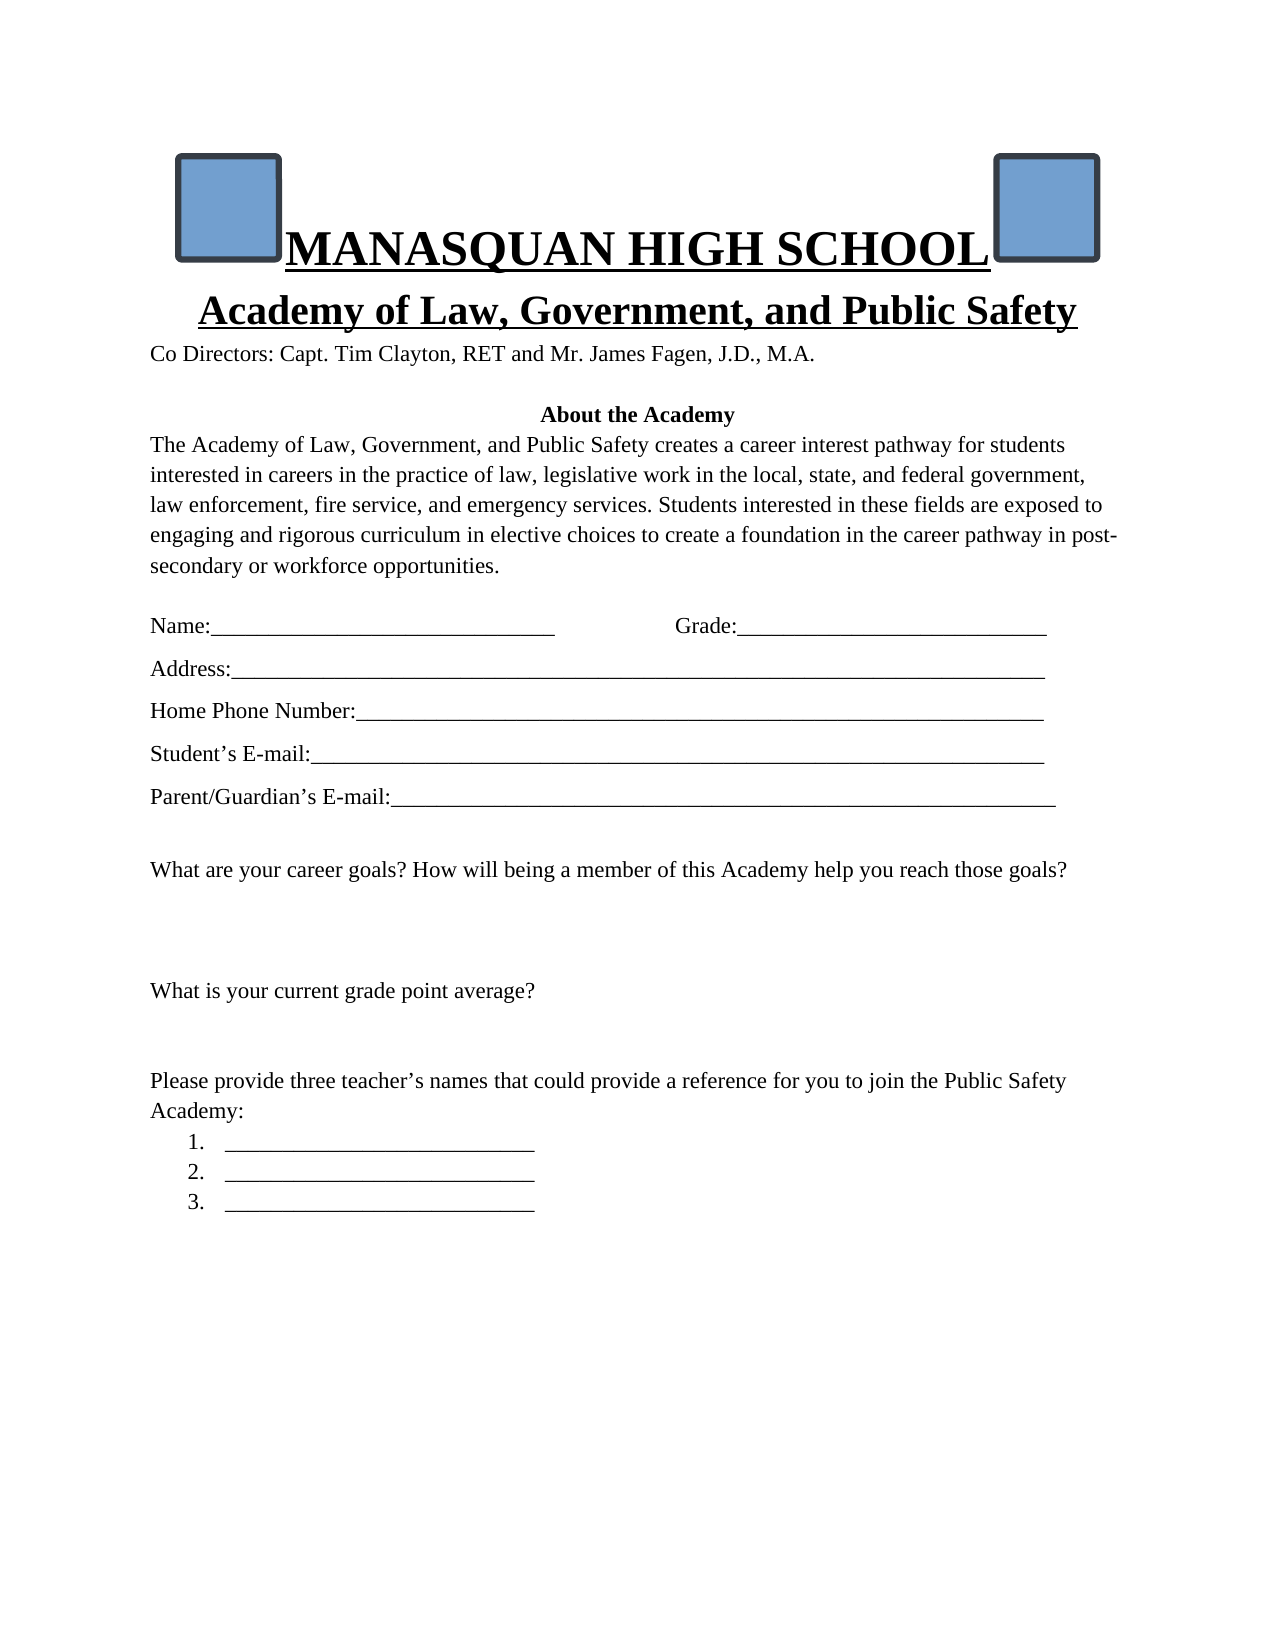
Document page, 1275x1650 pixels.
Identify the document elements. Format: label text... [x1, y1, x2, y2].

list ___________________________ [187, 1188, 1125, 1214]
list ___________________________ [187, 1128, 1125, 1154]
text Co Directors: Capt. Tim Clayton, RET and Mr. James Fagen, J.D., M.A. [150, 340, 1125, 367]
text The Academy of Law, Government, and Public Safety creates a career interest pathway for students interested in careers in the practice of law, legislative work in the local, state, and federal government, law enforcement, fire service, and emergency services. Students interested in these fields are exposed to engaging and rigorous curriculum in elective choices to create a foundation in the career pathway in post-secondary or workforce opportunities. [150, 431, 1125, 578]
text What are your career goals? How will being a member of this Academy help you reach those goals? [150, 856, 1125, 882]
text Name:______________________________ Grade:___________________________ [150, 612, 1125, 638]
text MANASQUAN HIGH SCHOOL [150, 150, 1125, 277]
text Please provide three teacher’s names that could provide a reference for you to join the Public Safety Academy: [150, 1067, 1125, 1124]
text About the Academy [150, 401, 1125, 427]
text Academy of Law, Government, and Public Safety [150, 285, 1125, 333]
text Parent/Guardian’s E-mail:__________________________________________________________ [150, 783, 1125, 809]
list ___________________________ [187, 1158, 1125, 1184]
text Student’s E-mail:________________________________________________________________ [150, 740, 1125, 767]
text Home Phone Number:____________________________________________________________ [150, 698, 1125, 724]
text What is your current grade point average? [150, 977, 1125, 1003]
text Address:_______________________________________________________________________ [150, 655, 1125, 681]
